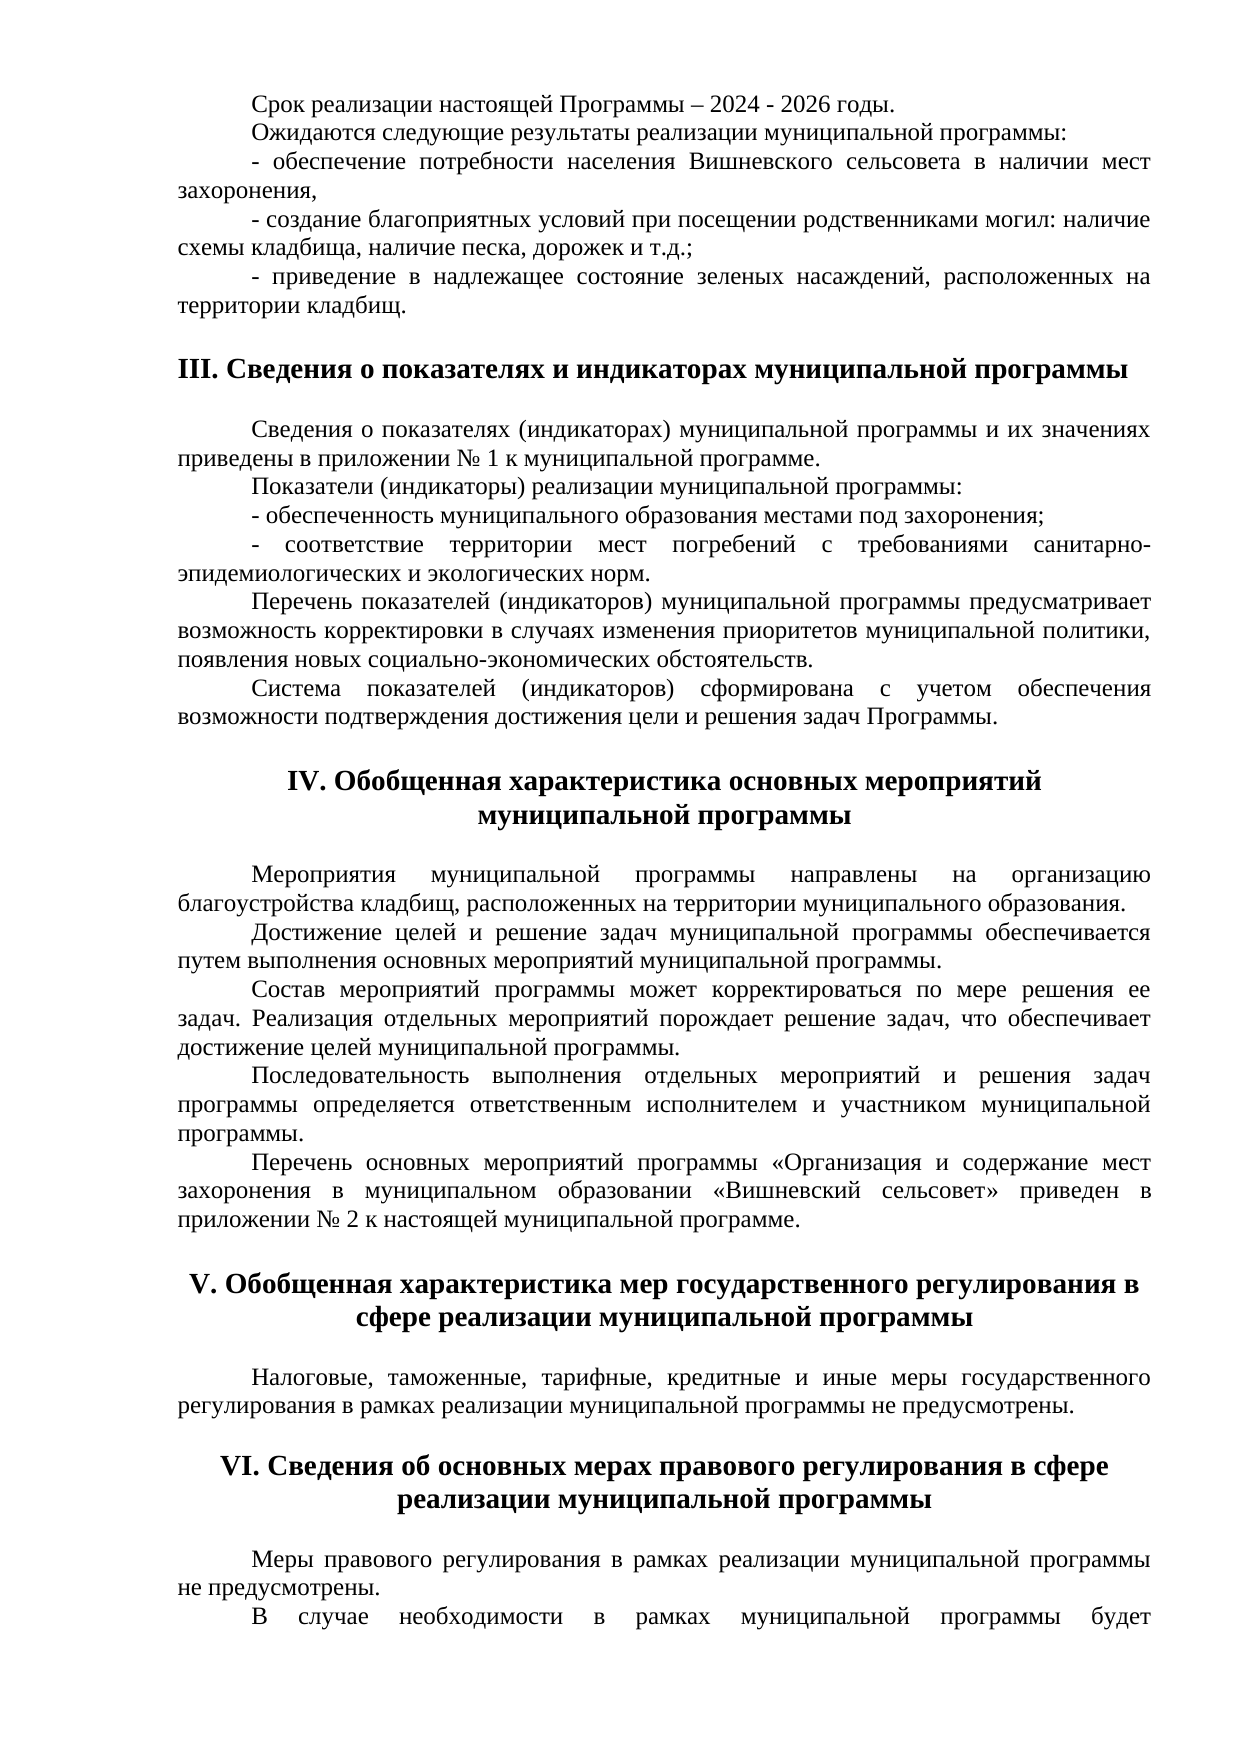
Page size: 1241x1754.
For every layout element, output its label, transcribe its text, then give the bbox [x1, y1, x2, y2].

text - приведение в надлежащее состояние зеленых насаждений, расположенных на территории кладбищ. [177, 261, 1152, 319]
text Система показателей (индикаторов) сформирована с учетом обеспечения возможности подтверждения достижения цели и решения задач Программы. [177, 673, 1152, 730]
text Меры правового регулирования в рамках реализации муниципальной программы не предусмотрены. [177, 1544, 1152, 1601]
text Достижение целей и решение задач муниципальной программы обеспечивается путем выполнения основных мероприятий муниципальной программы. [177, 917, 1152, 974]
text муниципальной программы [177, 797, 1152, 830]
text Срок реализации настоящей Программы – 2024 - 2026 годы. [177, 89, 1152, 117]
text Мероприятия муниципальной программы направлены на организацию благоустройства кладбищ, расположенных на территории муниципального образования. [177, 859, 1152, 917]
text Сведения о показателях (индикаторах) муниципальной программы и их значениях приведены в приложении № 1 к муниципальной программе. [177, 414, 1152, 471]
text - соответствие территории мест погребений с требованиями санитарно-эпидемиологических и экологических норм. [177, 529, 1152, 586]
text V. Обобщенная характеристика мер государственного регулирования в сфере реализации муниципальной программы [177, 1266, 1152, 1333]
text Показатели (индикаторы) реализации муниципальной программы: [177, 471, 1152, 500]
text - обеспечение потребности населения Вишневского сельсовета в наличии мест захоронения, [177, 146, 1152, 204]
text Налоговые, таможенные, тарифные, кредитные и иные меры государственного регулирования в рамках реализации муниципальной программы не предусмотрены. [177, 1362, 1152, 1419]
text Состав мероприятий программы может корректироваться по мере решения ее задач. Реализация отдельных мероприятий порождает решение задач, что обеспечивает достижение целей муниципальной программы. [177, 974, 1152, 1060]
text Перечень основных мероприятий программы «Организация и содержание мест захоронения в муниципальном образовании «Вишневский сельсовет» приведен в приложении № 2 к настоящей муниципальной программе. [177, 1147, 1152, 1233]
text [177, 1601, 1152, 1630]
text Ожидаются следующие результаты реализации муниципальной программы: [177, 117, 1152, 146]
text IV. Обобщенная характеристика основных мероприятий [177, 763, 1152, 797]
text - обеспеченность муниципального образования местами под захоронения; [177, 500, 1152, 529]
text - создание благоприятных условий при посещении родственниками могил: наличие схемы кладбища, наличие песка, дорожек и т.д.; [177, 204, 1152, 261]
text VI. Сведения об основных мерах правового регулирования в сфере реализации муниципальной программы [177, 1448, 1152, 1515]
text Последовательность выполнения отдельных мероприятий и решения задач программы определяется ответственным исполнителем и участником муниципальной программы. [177, 1060, 1152, 1147]
text Перечень показателей (индикаторов) муниципальной программы предусматривает возможность корректировки в случаях изменения приоритетов муниципальной политики, появления новых социально-экономических обстоятельств. [177, 586, 1152, 673]
text III. Сведения о показателях и индикаторах муниципальной программы [177, 352, 1152, 385]
